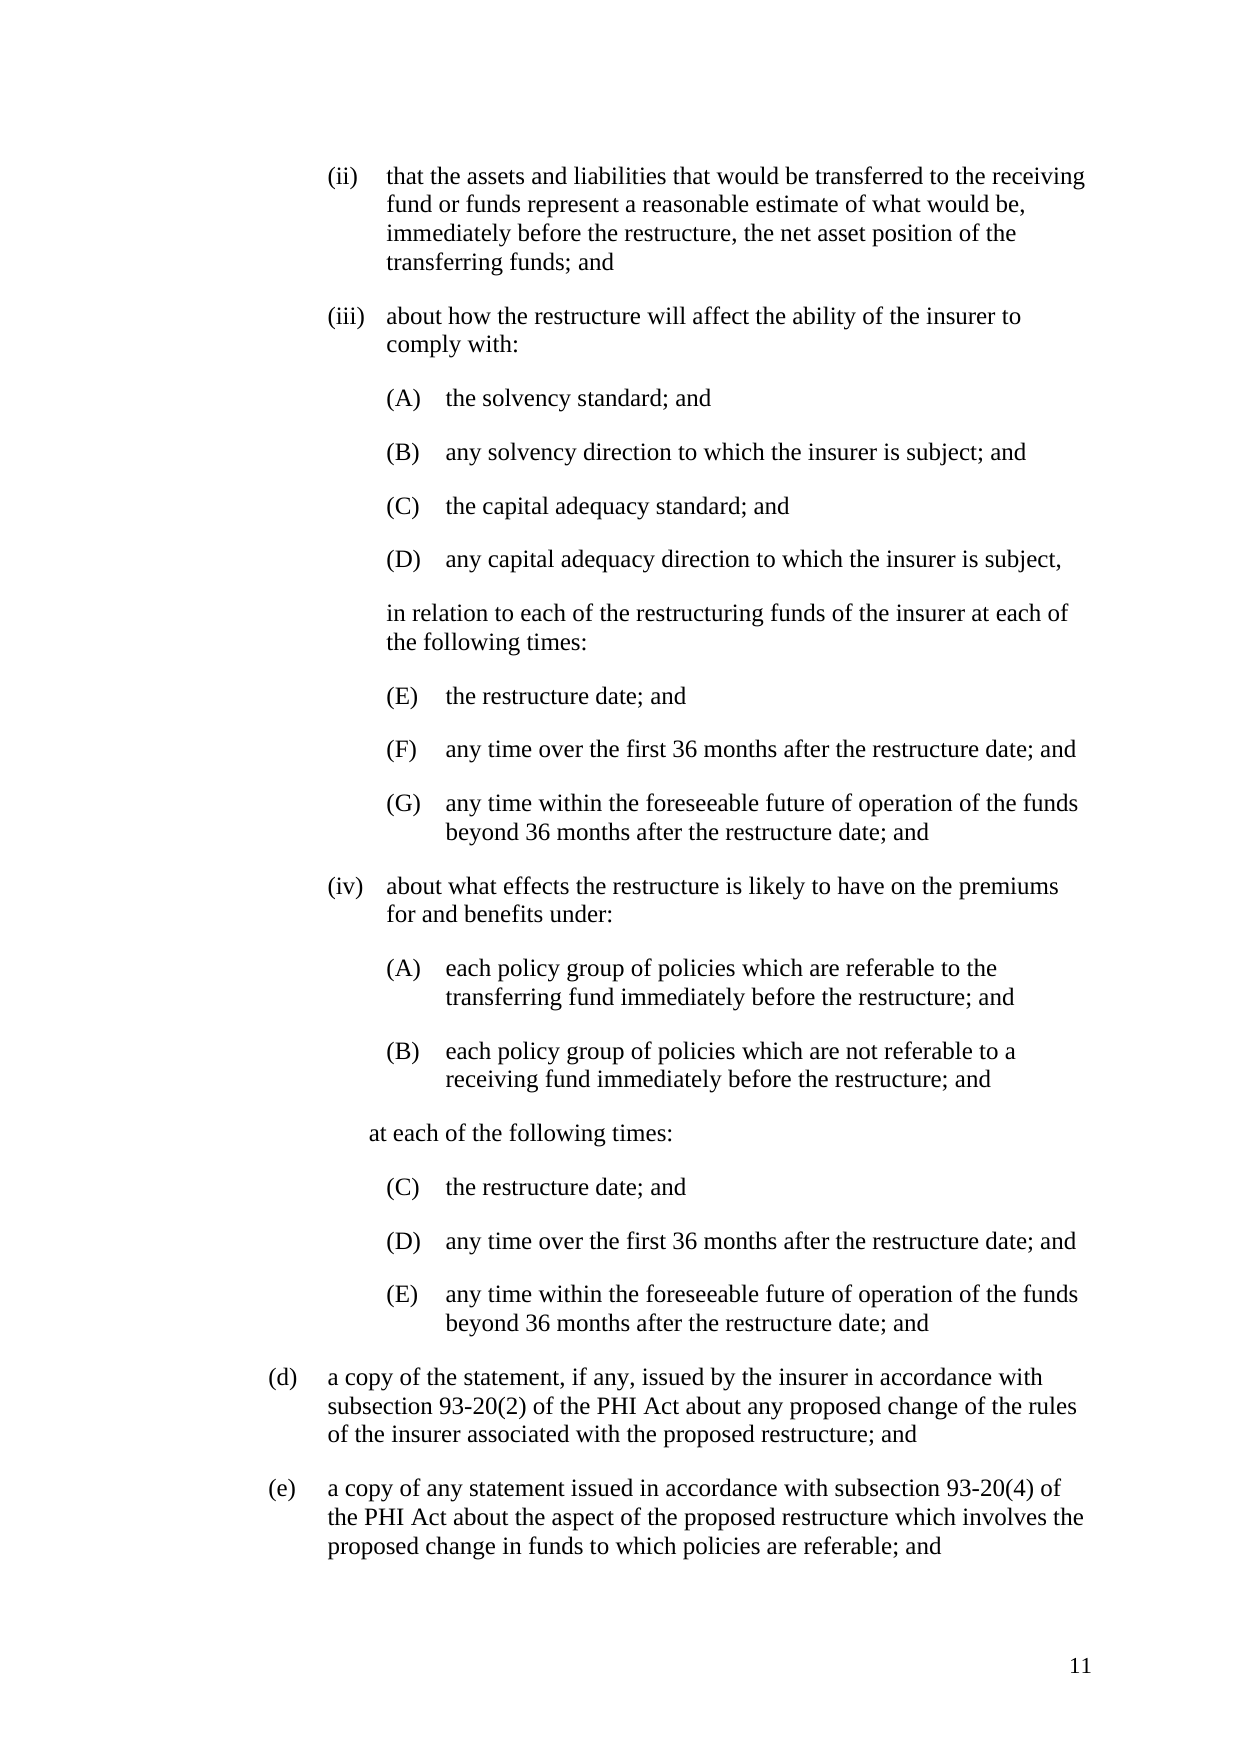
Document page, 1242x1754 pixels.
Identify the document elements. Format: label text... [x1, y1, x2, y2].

list about how the restructure will affect the ability of the insurer to comply with: [327, 301, 1092, 358]
text any time within the foreseeable future of operation of the funds beyond 36 months after the restructure date; and [386, 1279, 1092, 1337]
list that the assets and liabilities that would be transferred to the receiving fund or funds represent a reasonable estimate of what would be, immediately before the restructure, the net asset position of the transferring funds; and [327, 161, 1092, 276]
text any time over the first 36 months after the restructure date; and [386, 1226, 1092, 1254]
text at each of the following times: [150, 1118, 1092, 1147]
text any time within the foreseeable future of operation of the funds beyond 36 months after the restructure date; and [386, 788, 1092, 846]
list in relation to each of the restructuring funds of the insurer at each of the following times: [386, 598, 1092, 656]
list about what effects the restructure is likely to have on the premiums for and benefits under: [327, 871, 1092, 928]
text a copy of any statement issued in accordance with subsection 93-20(4) of the PHI Act about the aspect of the proposed restructure which involves the proposed change in funds to which policies are referable; and [268, 1473, 1092, 1559]
text each policy group of policies which are not referable to a receiving fund immediately before the restructure; and [386, 1036, 1092, 1093]
text the restructure date; and [386, 681, 1092, 709]
text the solvency standard; and [386, 383, 1092, 412]
text the restructure date; and [386, 1172, 1092, 1201]
text a copy of the statement, if any, issued by the insurer in accordance with subsection 93-20(2) of the PHI Act about any proposed change of the rules of the insurer associated with the proposed restructure; and [268, 1362, 1092, 1448]
text the capital adequacy standard; and [386, 491, 1092, 519]
text any capital adequacy direction to which the insurer is subject, [386, 544, 1092, 573]
text any time over the first 36 months after the restructure date; and [386, 734, 1092, 763]
text any solvency direction to which the insurer is subject; and [386, 437, 1092, 466]
text each policy group of policies which are referable to the transferring fund immediately before the restructure; and [386, 953, 1092, 1011]
